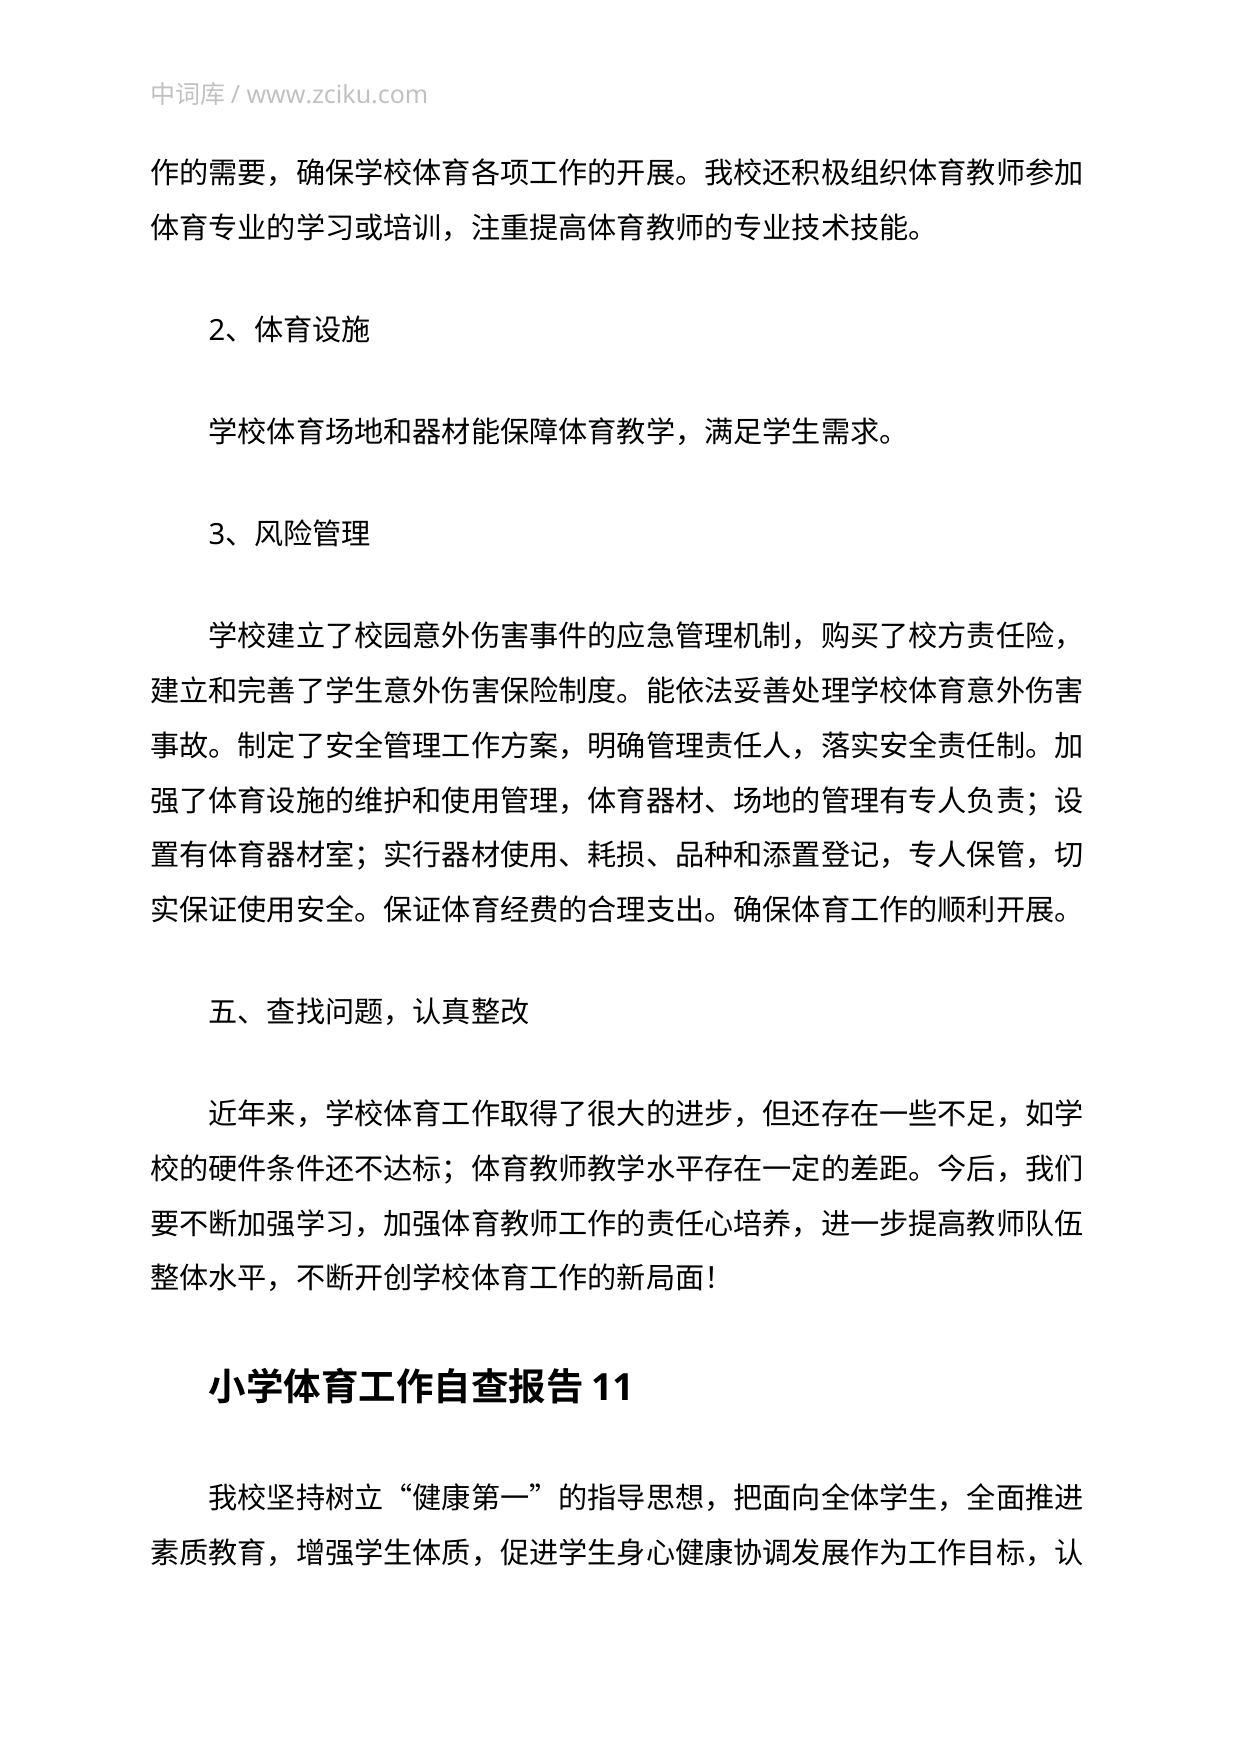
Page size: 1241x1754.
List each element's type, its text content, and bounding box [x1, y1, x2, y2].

text 3、风险管理 [150, 510, 1090, 553]
text 近年来，学校体育工作取得了很大的进步，但还存在一些不足，如学校的硬件条件还不达标；体育教师教学水平存在一定的差距。今后，我们要不断加强学习，加强体育教师工作的责任心培养，进一步提高教师队伍整体水平，不断开创学校体育工作的新局面！ [150, 1090, 1090, 1297]
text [150, 150, 1090, 247]
text 五、查找问题，认真整改 [150, 989, 1090, 1031]
text 学校体育场地和器材能保障体育教学，满足学生需求。 [150, 409, 1090, 451]
text 2、体育设施 [150, 307, 1090, 349]
text 小学体育工作自查报告11 [150, 1357, 1090, 1411]
text 学校建立了校园意外伤害事件的应急管理机制，购买了校方责任险，建立和完善了学生意外伤害保险制度。能依法妥善处理学校体育意外伤害事故。制定了安全管理工作方案，明确管理责任人，落实安全责任制。加强了体育设施的维护和使用管理，体育器材、场地的管理有专人负责；设置有体育器材室；实行器材使用、耗损、品种和添置登记，专人保管，切实保证使用安全。保证体育经费的合理支出。确保体育工作的顺利开展。 [150, 612, 1090, 929]
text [150, 1474, 1090, 1572]
